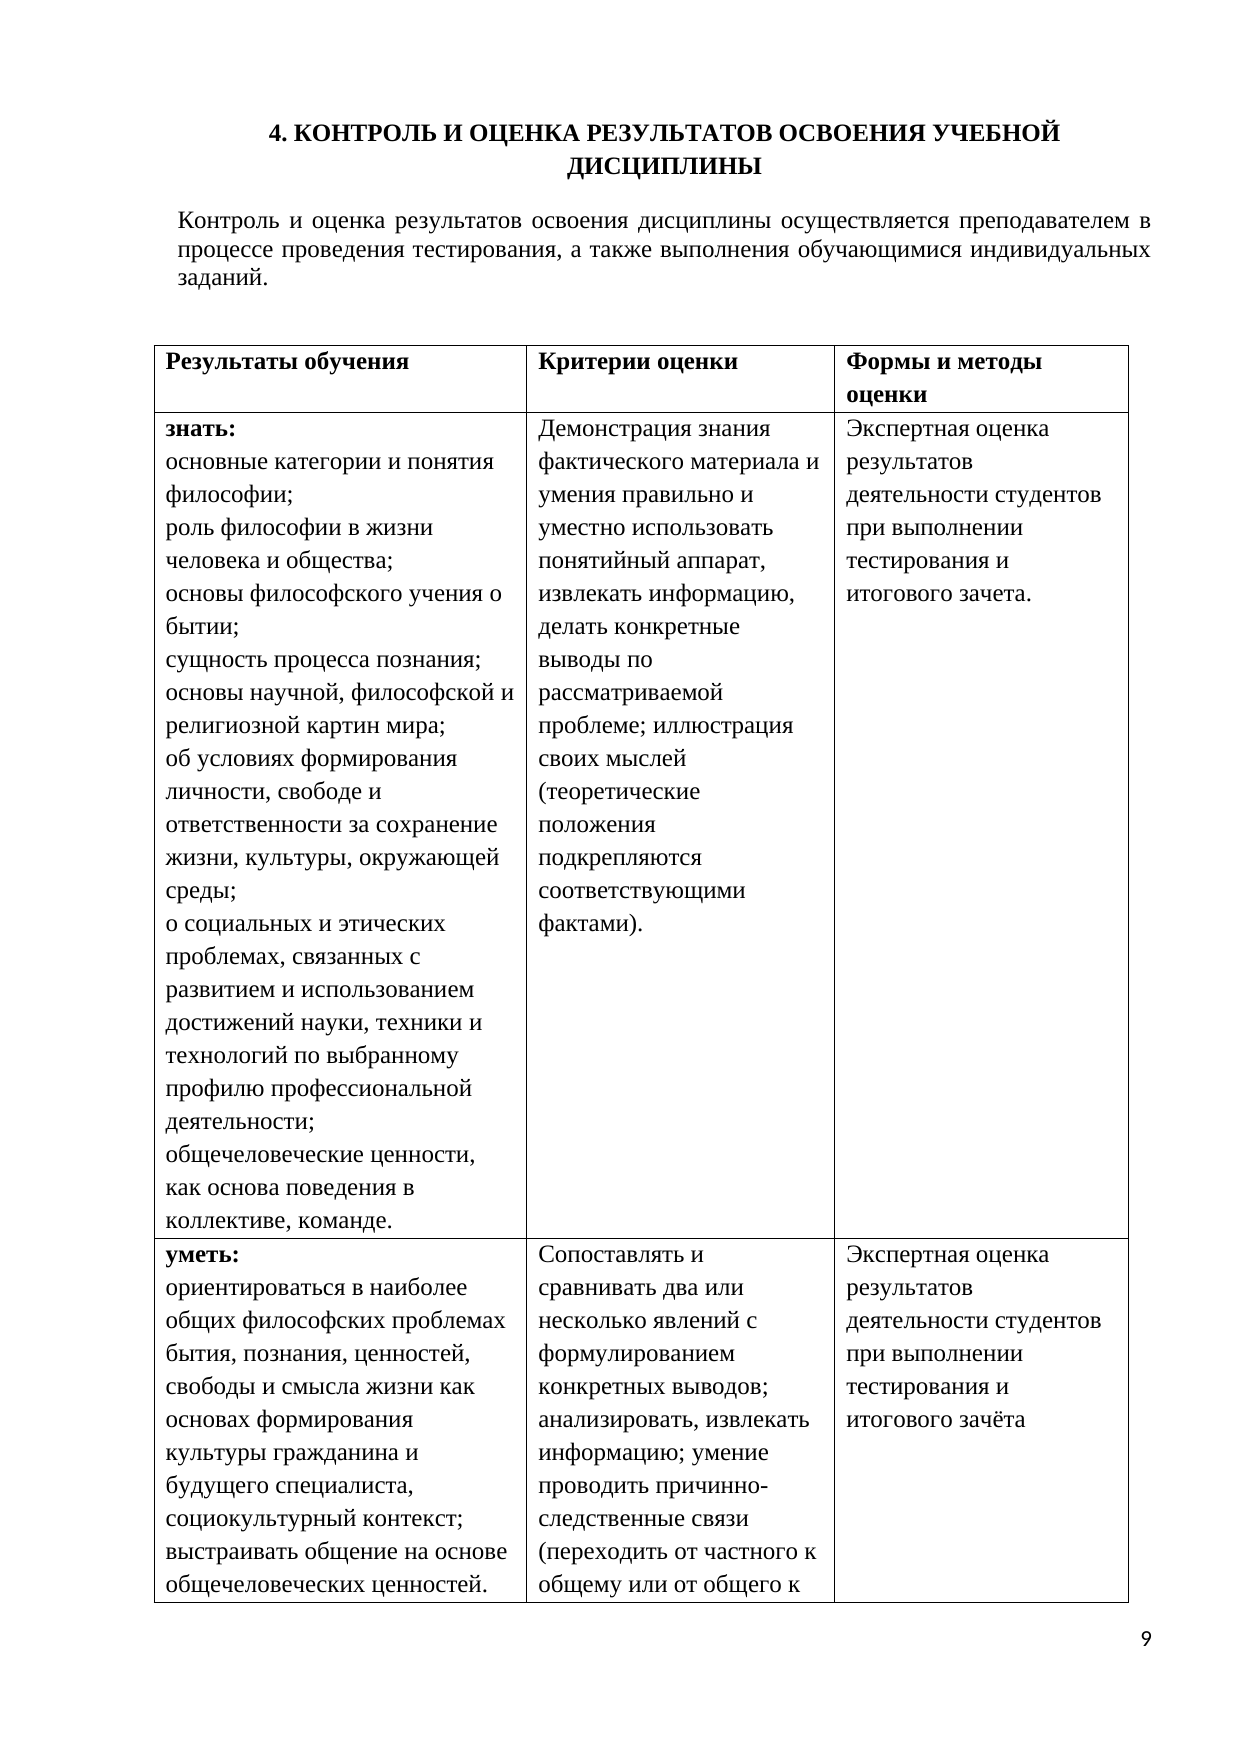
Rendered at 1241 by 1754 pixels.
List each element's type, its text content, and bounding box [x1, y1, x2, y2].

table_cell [835, 1239, 1128, 1602]
table_header Результаты обучения [155, 346, 526, 412]
table_cell Демонстрация знания фактического материала и умения правильно и уместно использовать понятийный аппарат, извлекать информацию, делать конкретные выводы по рассматриваемой проблеме; иллюстрация своих мыслей (теоретические положения подкрепляются соответствующими фактами). [527, 413, 834, 1238]
text 4. КОНТРОЛЬ И ОЦЕНКА РЕЗУЛЬТАТОВ ОСВОЕНИЯ УЧЕБНОЙ ДИСЦИПЛИНЫ [177, 118, 1152, 180]
table_header Критерии оценки [527, 346, 834, 412]
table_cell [527, 1239, 834, 1602]
table_cell знать: основные категории и понятия философии; роль философии в жизни человека и общества; основы философского учения о бытии; сущность процесса познания; основы научной, философской и религиозной картин мира; об условиях формирования личности, свободе и ответственности за сохранение жизни, культуры, окружающей среды; о социальных и этических проблемах, связанных с развитием и использованием достижений науки, техники и технологий по выбранному профилю профессиональной деятельности; общечеловеческие ценности, как основа поведения в коллективе, команде. [155, 413, 526, 1238]
subtitle Контроль и оценка результатов освоения дисциплины осуществляется преподавателем в процессе проведения тестирования, а также выполнения обучающимися индивидуальных заданий. [177, 205, 1152, 291]
table_header Формы и методы оценки [835, 346, 1128, 412]
table_cell Экспертная оценка результатов деятельности студентов при выполнении тестирования и итогового зачета. [835, 413, 1128, 1238]
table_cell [155, 1239, 526, 1602]
